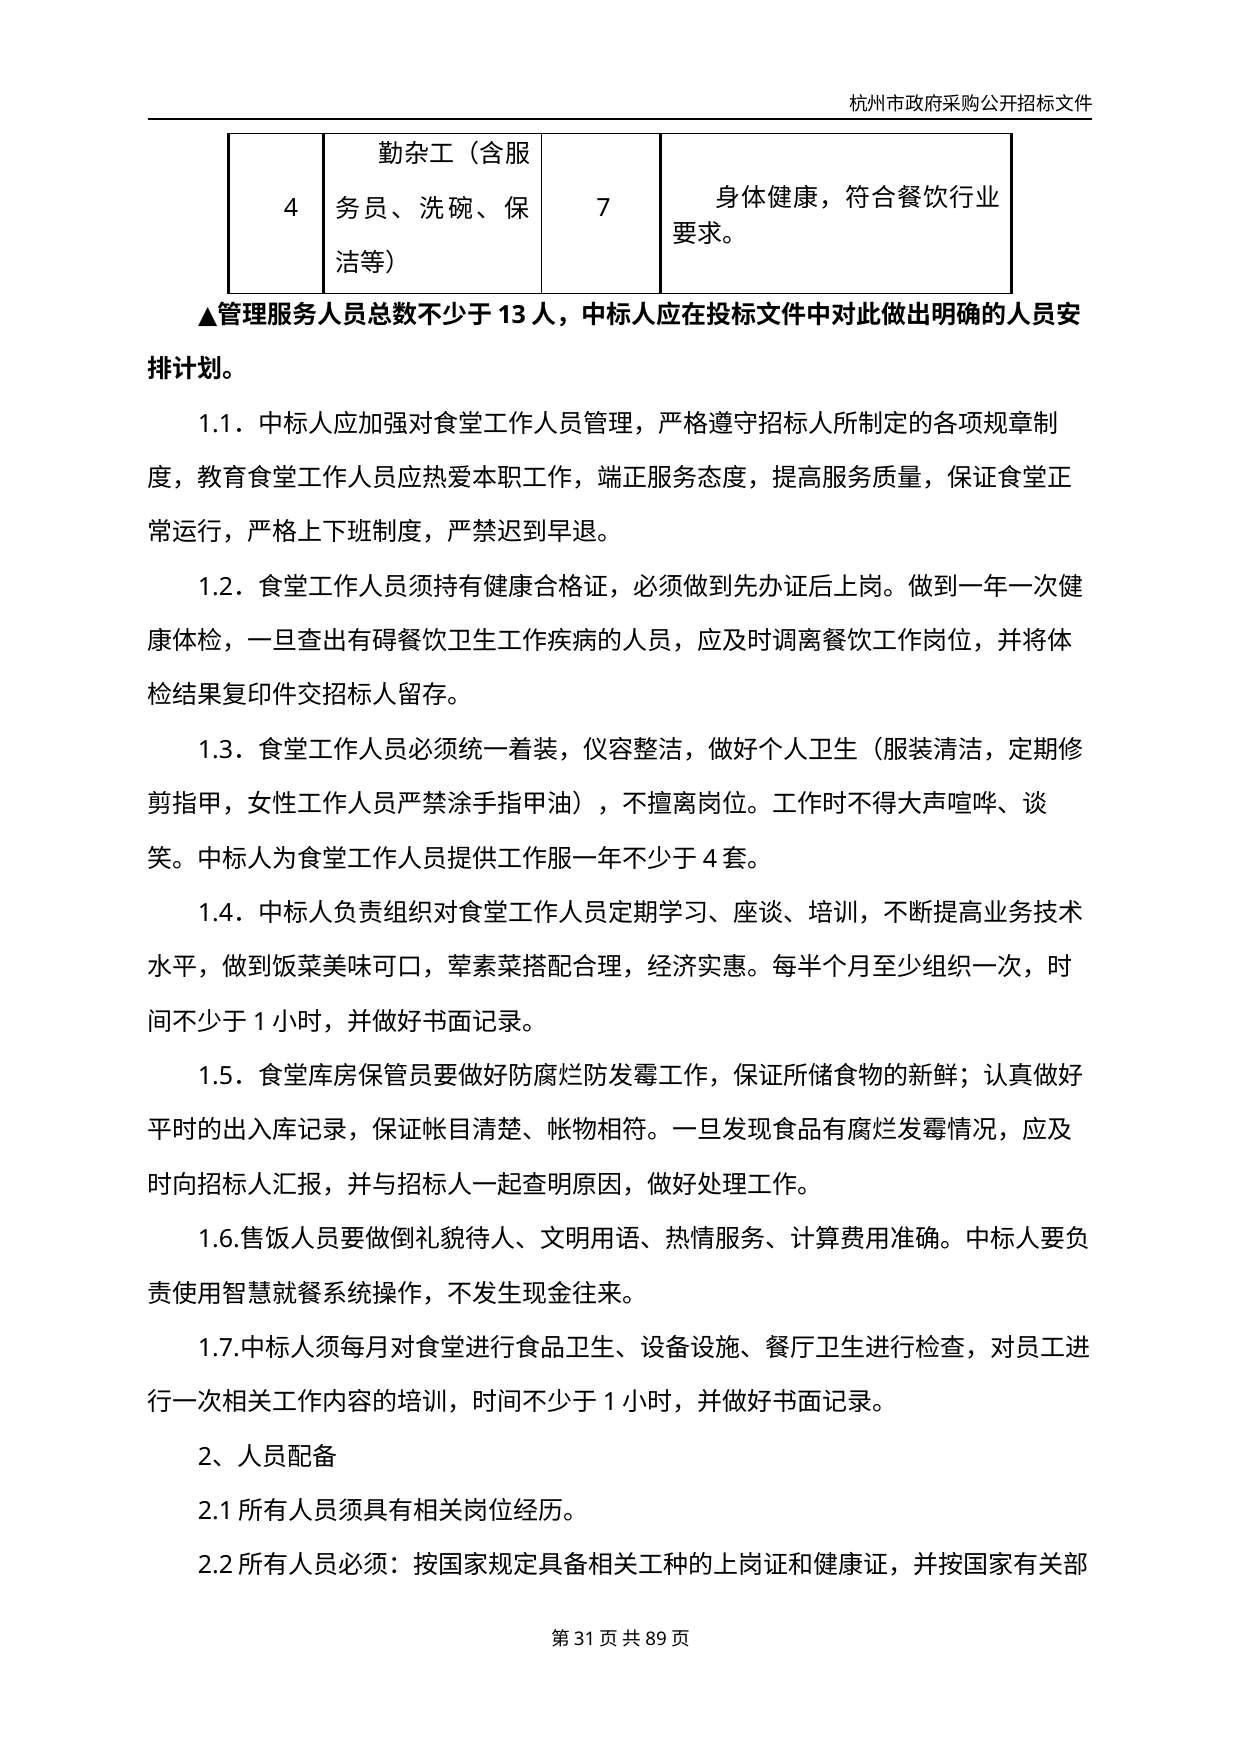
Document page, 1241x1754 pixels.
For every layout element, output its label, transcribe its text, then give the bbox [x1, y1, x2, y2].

table_cell 勤杂工（含服务员、洗碗、保洁等） [325, 134, 541, 293]
text ▲管理服务人员总数不少于13人，中标人应在投标文件中对此做出明确的人员安排计划。 [148, 294, 1092, 385]
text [148, 1545, 1092, 1581]
text 1.1．中标人应加强对食堂工作人员管理，严格遵守招标人所制定的各项规章制度，教育食堂工作人员应热爱本职工作，端正服务态度，提高服务质量，保证食堂正常运行，严格上下班制度，严禁迟到早退。 [148, 403, 1092, 548]
table_cell 7 [542, 134, 659, 293]
text 1.7.中标人须每月对食堂进行食品卫生、设备设施、餐厅卫生进行检查，对员工进行一次相关工作内容的培训，时间不少于1小时，并做好书面记录。 [148, 1327, 1092, 1418]
text 1.4．中标人负责组织对食堂工作人员定期学习、座谈、培训，不断提高业务技术水平，做到饭菜美味可口，荤素菜搭配合理，经济实惠。每半个月至少组织一次，时间不少于1小时，并做好书面记录。 [148, 892, 1092, 1037]
table_cell 身体健康，符合餐饮行业要求。 [662, 134, 1010, 293]
text 1.6.售饭人员要做倒礼貌待人、文明用语、热情服务、计算费用准确。中标人要负责使用智慧就餐系统操作，不发生现金往来。 [148, 1219, 1092, 1309]
text 1.2．食堂工作人员须持有健康合格证，必须做到先办证后上岗。做到一年一次健康体检，一旦查出有碍餐饮卫生工作疾病的人员，应及时调离餐饮工作岗位，并将体检结果复印件交招标人留存。 [148, 566, 1092, 711]
text 1.3．食堂工作人员必须统一着装，仪容整洁，做好个人卫生（服装清洁，定期修剪指甲，女性工作人员严禁涂手指甲油），不擅离岗位。工作时不得大声喧哗、谈笑。中标人为食堂工作人员提供工作服一年不少于4套。 [148, 729, 1092, 874]
text 2、人员配备 [148, 1436, 1092, 1472]
text 1.5．食堂库房保管员要做好防腐烂防发霉工作，保证所储食物的新鲜；认真做好平时的出入库记录，保证帐目清楚、帐物相符。一旦发现食品有腐烂发霉情况，应及时向招标人汇报，并与招标人一起查明原因，做好处理工作。 [148, 1056, 1092, 1201]
text 2.1所有人员须具有相关岗位经历。 [148, 1491, 1092, 1527]
table_cell 4 [230, 134, 322, 293]
